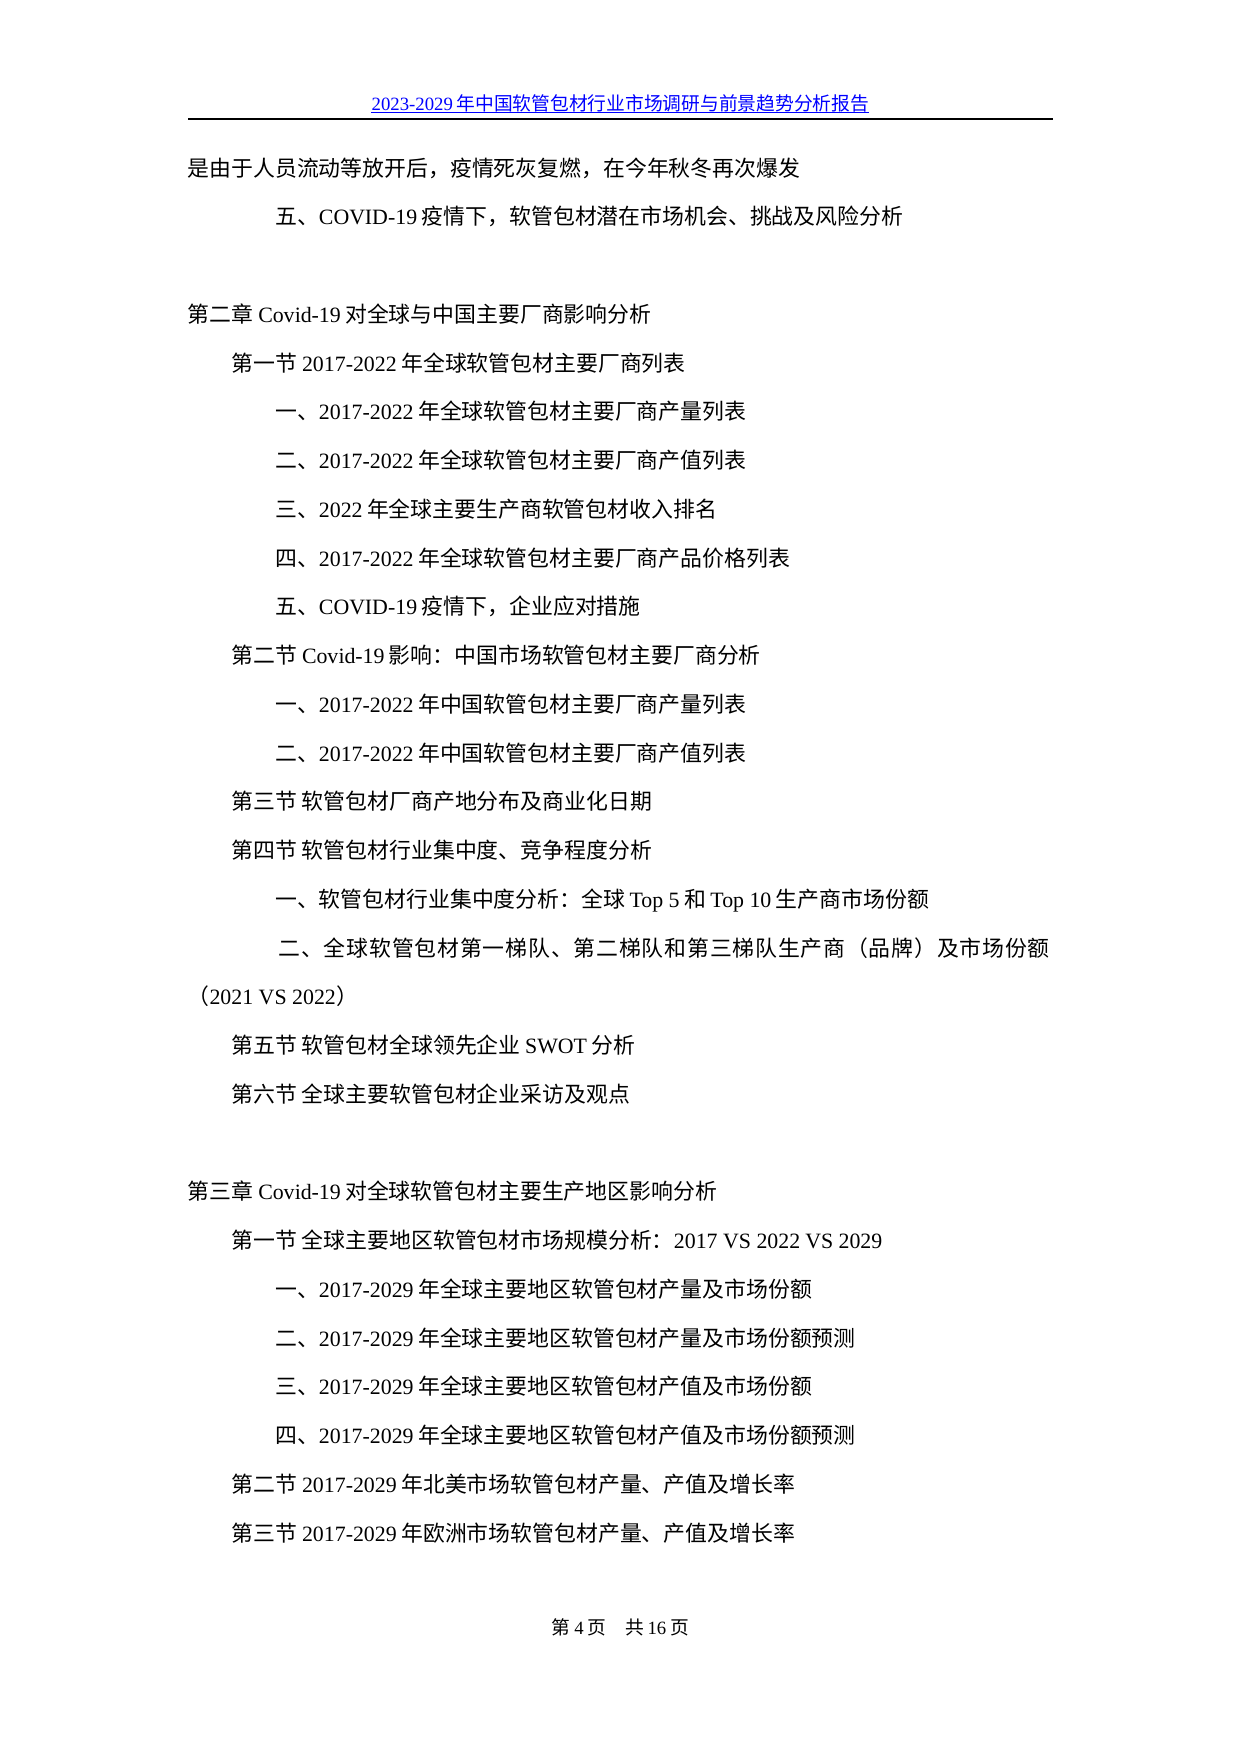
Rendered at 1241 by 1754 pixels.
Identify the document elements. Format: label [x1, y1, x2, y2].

text [187, 150, 1053, 1548]
